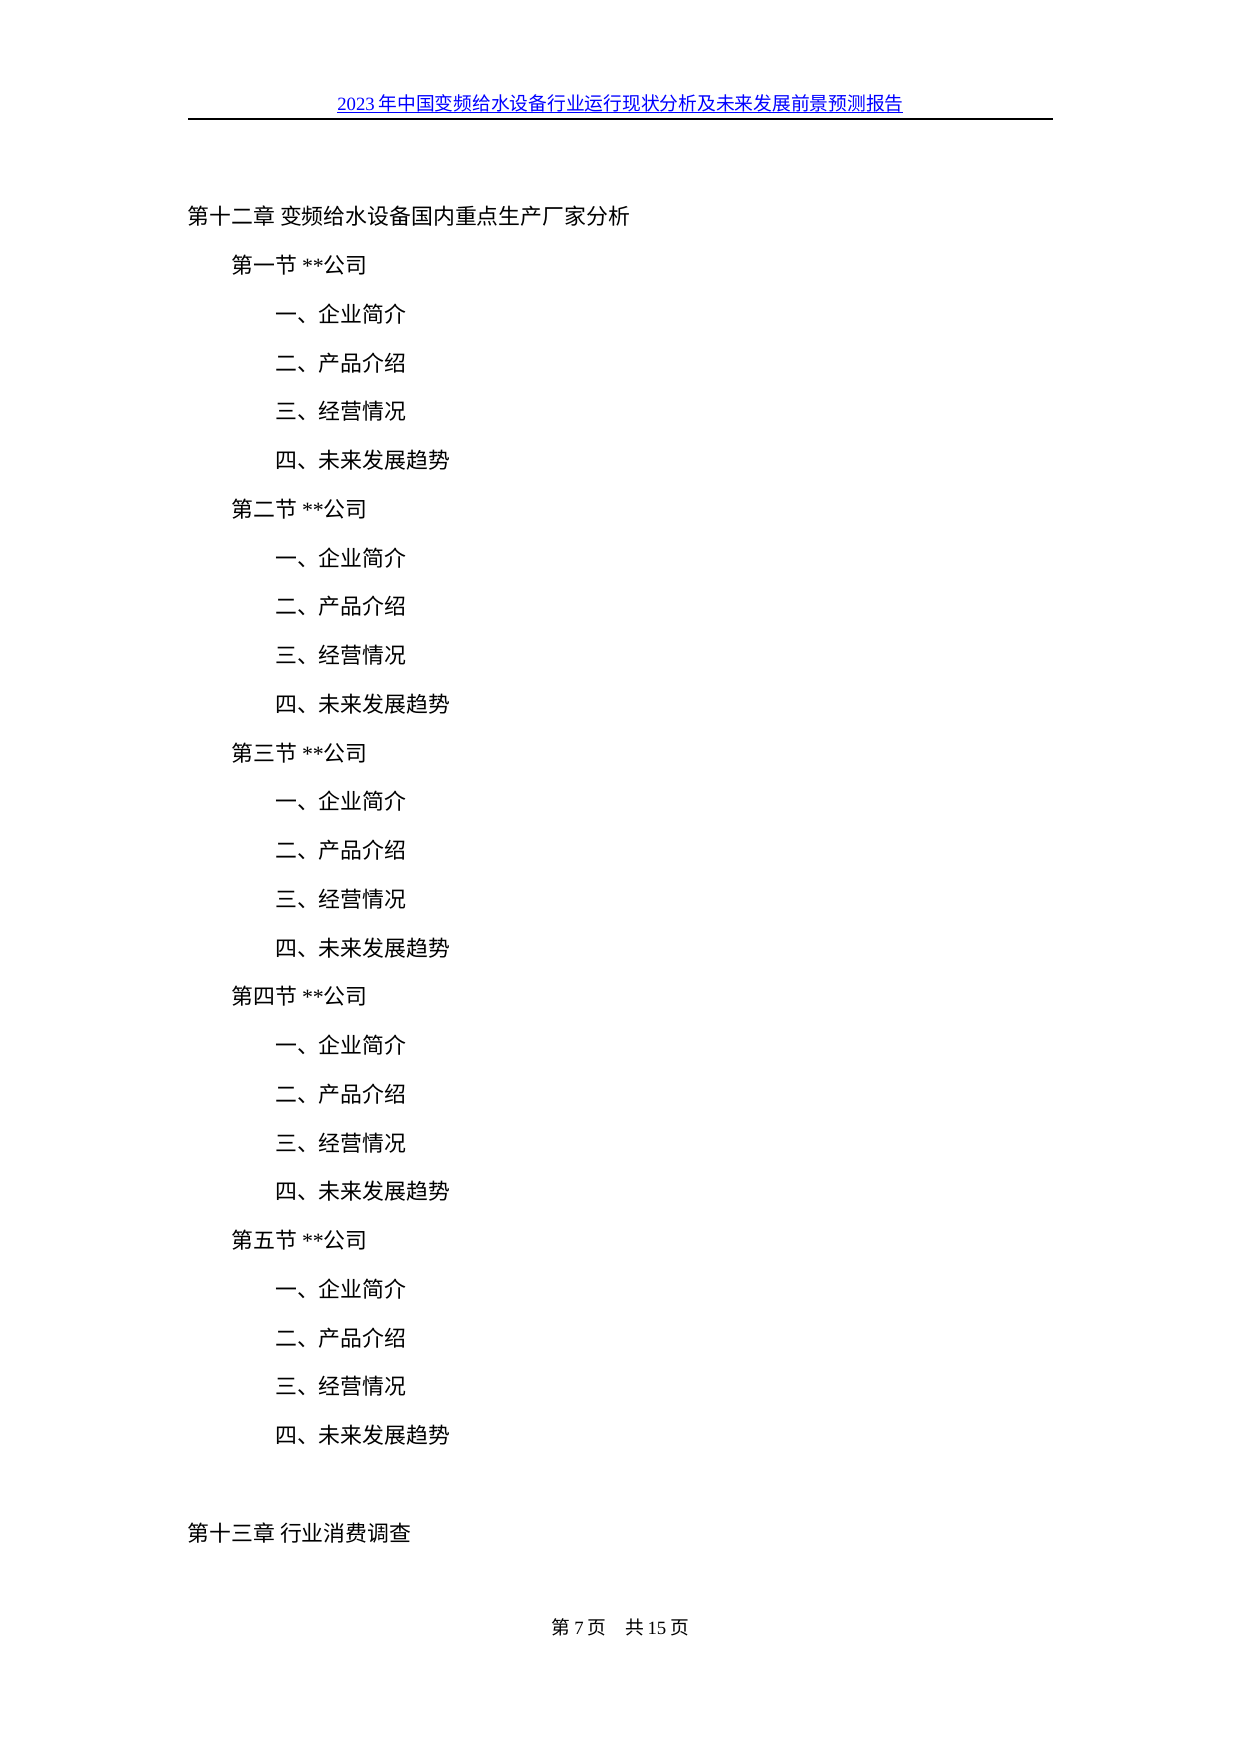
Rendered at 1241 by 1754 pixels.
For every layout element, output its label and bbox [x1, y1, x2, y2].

text [187, 150, 1053, 1548]
